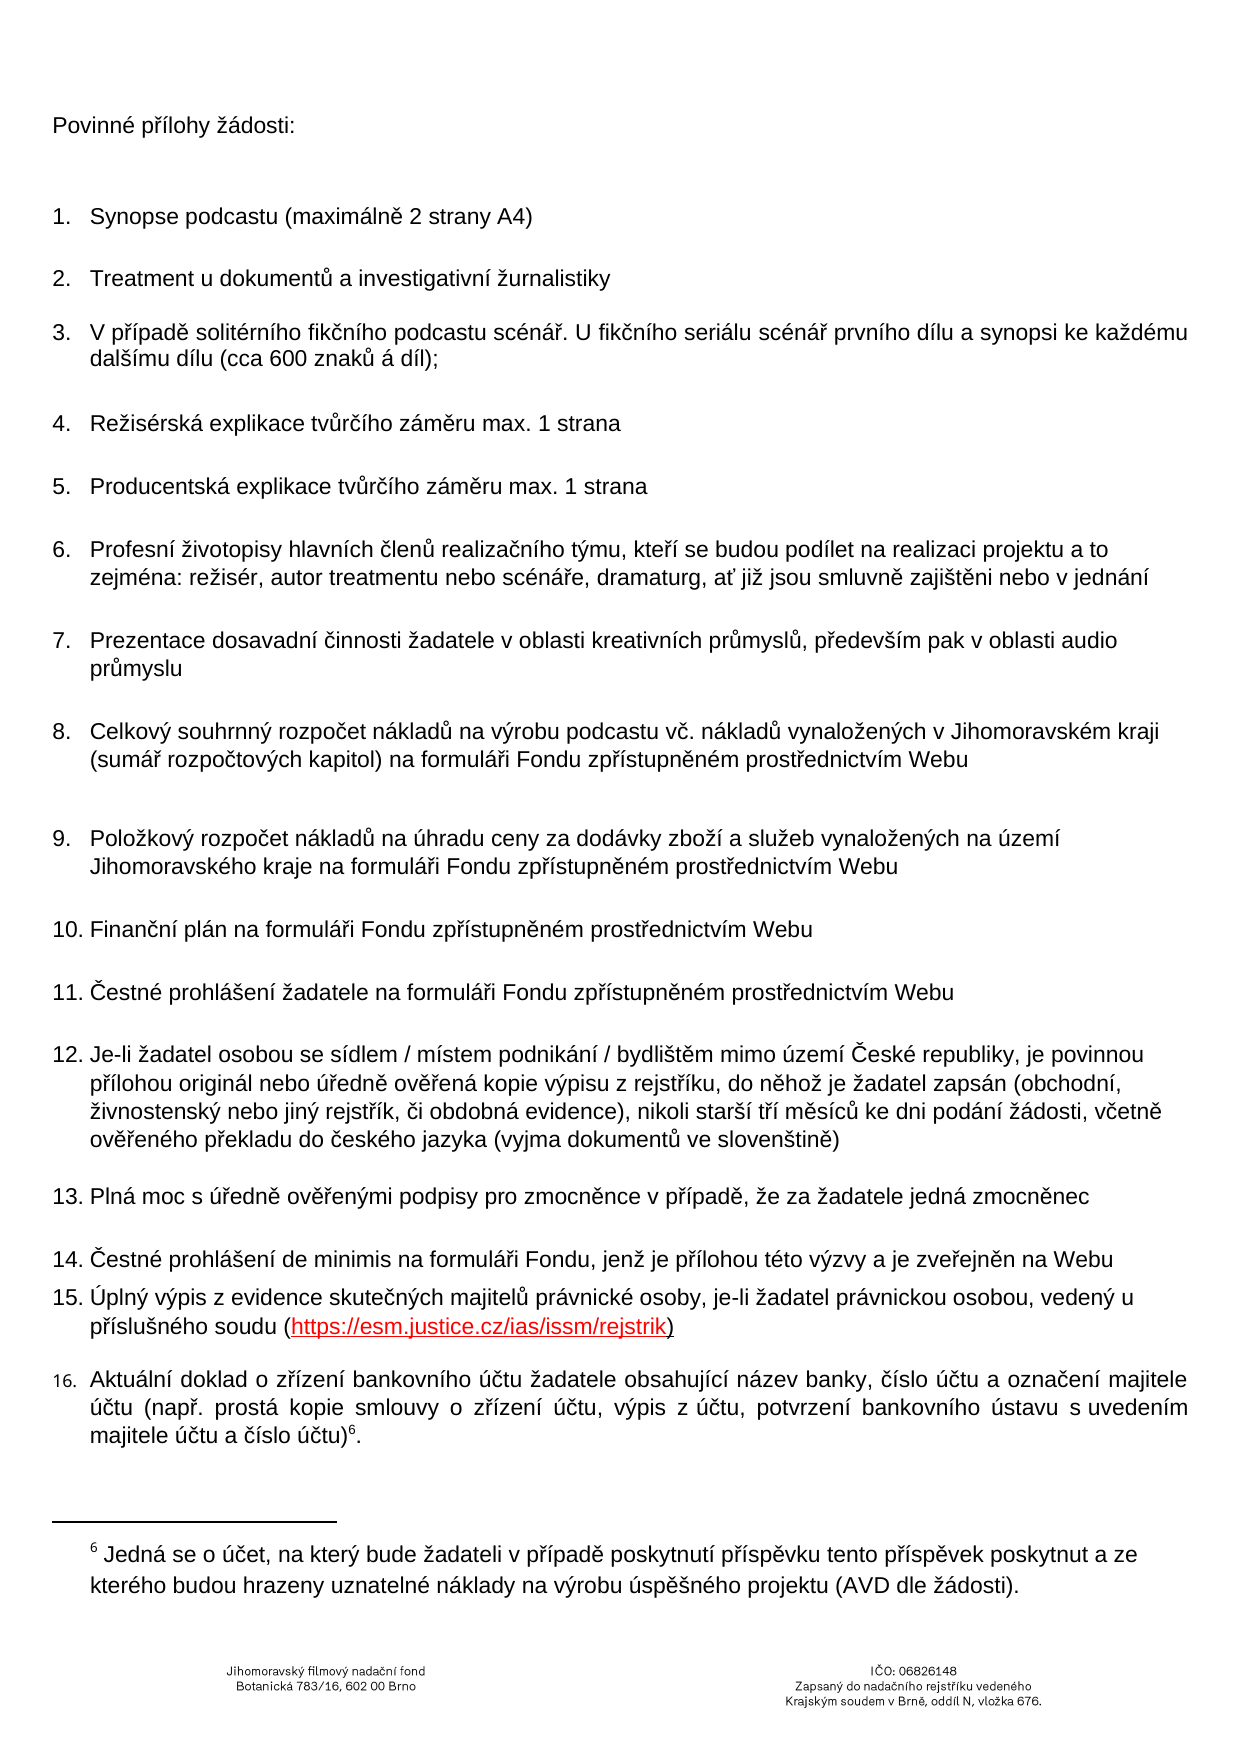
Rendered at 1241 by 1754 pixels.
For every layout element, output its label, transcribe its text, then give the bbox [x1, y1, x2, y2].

text Povinné přílohy žádosti: [52, 112, 1188, 139]
list Položkový rozpočet nákladů na úhradu ceny za dodávky zboží a služeb vynaložených na území Jihomoravského kraje na formuláři Fondu zpřístupněném prostřednictvím Webu [52, 825, 1188, 913]
list Profesní životopisy hlavních členů realizačního týmu, kteří se budou podílet na realizaci projektu a to zejména: režisér, autor treatmentu nebo scénáře, dramaturg, ať již jsou smluvně zajištěni nebo v jednání [52, 536, 1188, 624]
list Synopse podcastu (maximálně 2 strany A4) [52, 203, 1188, 263]
picture [0, 1628, 1241, 1754]
list Finanční plán na formuláři Fondu zpřístupněném prostřednictvím Webu [52, 916, 1188, 976]
list Aktuální doklad o zřízení bankovního účtu žadatele obsahující název banky, číslo účtu a označení majitele účtu (např. prostá kopie smlouvy o zřízení účtu, výpis z účtu, potvrzení bankovního ústavu s uvedením majitele účtu a číslo účtu). [52, 1366, 1188, 1448]
list Je-li žadatel osobou se sídlem / místem podnikání / bydlištěm mimo území České republiky, je povinnou přílohou originál nebo úředně ověřená kopie výpisu z rejstříku, do něhož je žadatel zapsán (obchodní, živnostenský nebo jiný rejstřík, či obdobná evidence), nikoli starší tří měsíců ke dni podání žádosti, včetně ověřeného překladu do českého jazyka (vyjma dokumentů ve slovenštině) [52, 1041, 1188, 1153]
list Úplný výpis z evidence skutečných majitelů právnické osoby, je-li žadatel právnickou osobou, vedený u příslušného soudu (https://esm.justice.cz/ias/issm/rejstrik) [52, 1284, 1188, 1339]
list Plná moc s úředně ověřenými podpisy pro zmocněnce v případě, že za žadatele jedná zmocněnec [52, 1183, 1188, 1210]
list Celkový souhrnný rozpočet nákladů na výrobu podcastu vč. nákladů vynaložených v Jihomoravském kraji (sumář rozpočtových kapitol) na formuláři Fondu zpřístupněném prostřednictvím Webu [52, 718, 1188, 772]
list V případě solitérního fikčního podcastu scénář. U fikčního seriálu scénář prvního dílu a synopsi ke každému dalšímu dílu (cca 600 znaků á díl); [52, 319, 1188, 371]
list Producentská explikace tvůrčího záměru max. 1 strana [52, 473, 1188, 533]
list Čestné prohlášení de minimis na formuláři Fondu, jenž je přílohou této výzvy a je zveřejněn na Webu [52, 1246, 1188, 1272]
list Treatment u dokumentů a investigativní žurnalistiky [52, 265, 1188, 292]
list Prezentace dosavadní činnosti žadatele v oblasti kreativních průmyslů, především pak v oblasti audio průmyslu [52, 627, 1188, 715]
list Čestné prohlášení žadatele na formuláři Fondu zpřístupněném prostřednictvím Webu [52, 978, 1188, 1039]
list Režisérská explikace tvůrčího záměru max. 1 strana [52, 410, 1188, 470]
